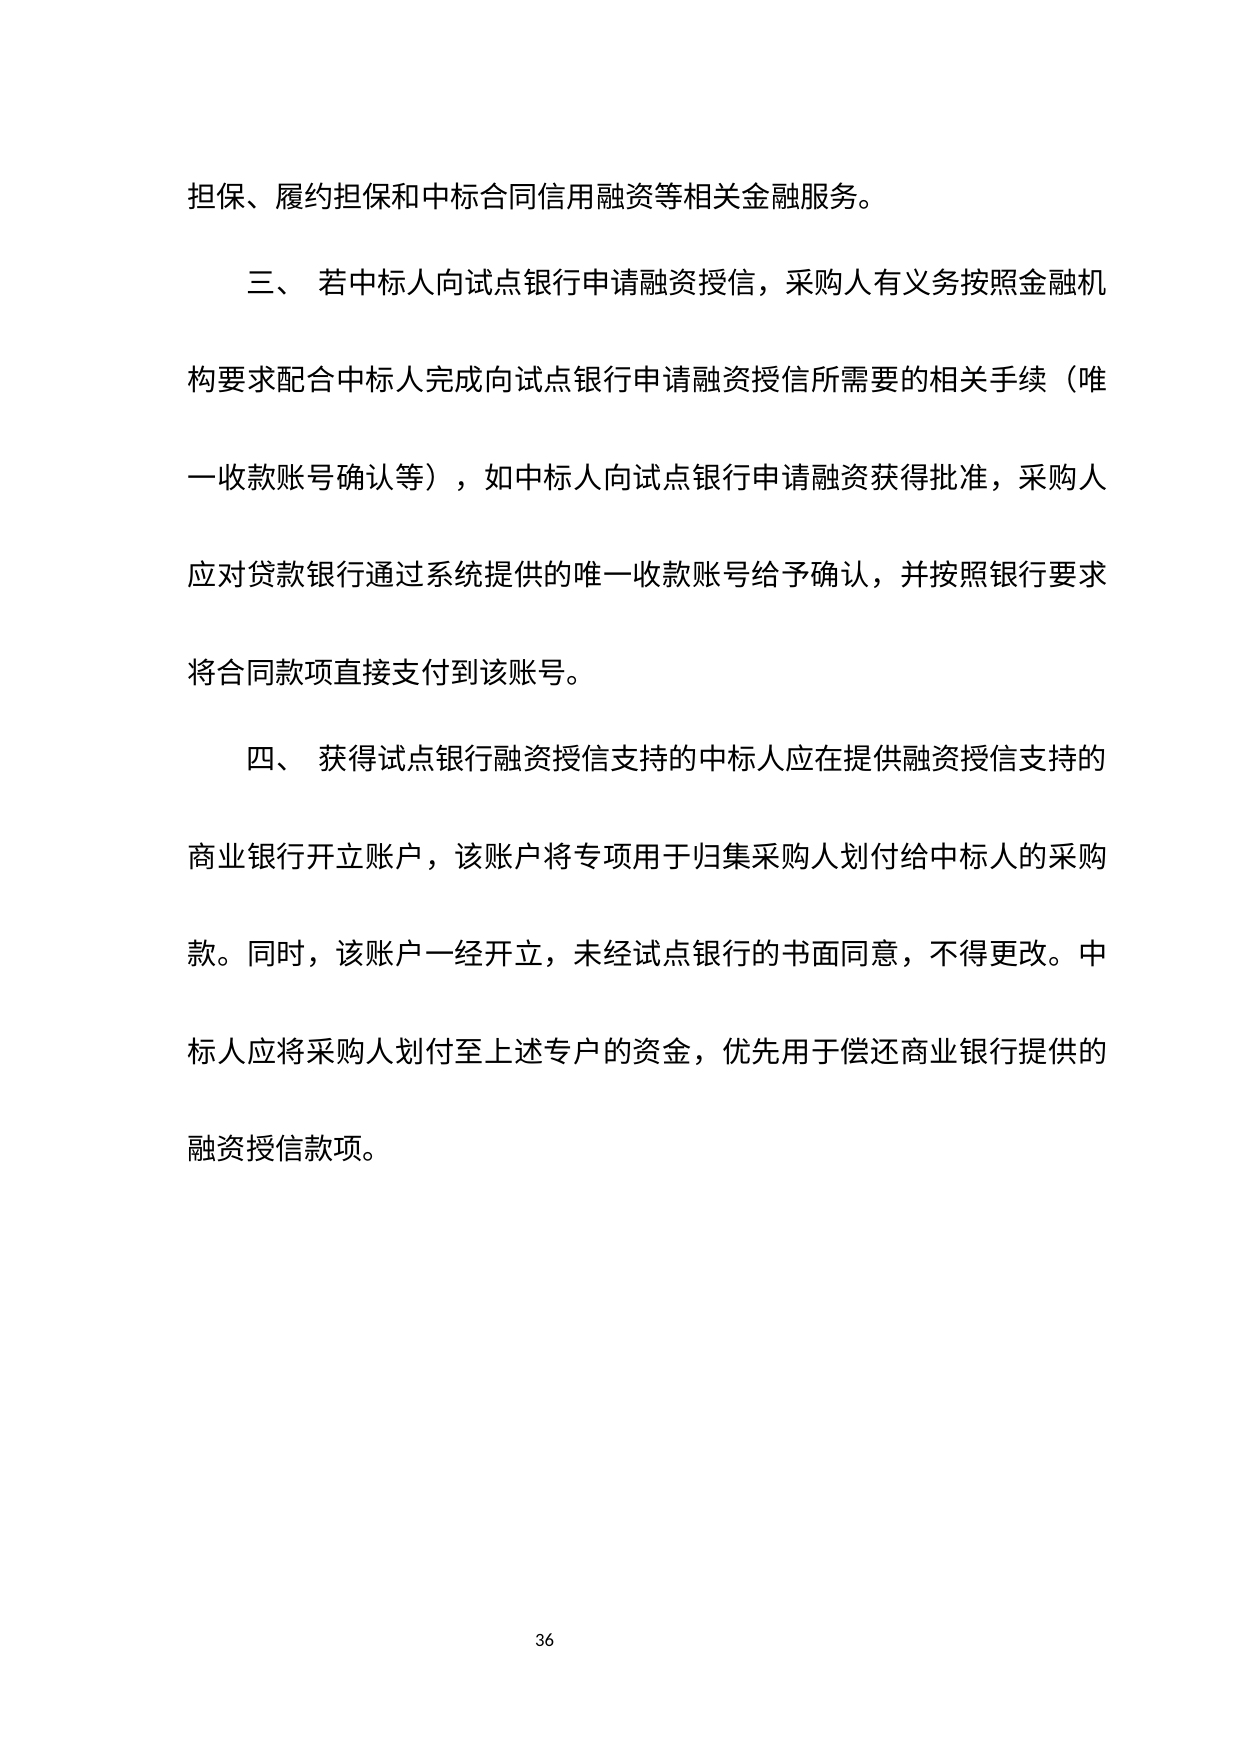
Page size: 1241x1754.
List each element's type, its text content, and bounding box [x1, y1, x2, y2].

list 获得试点银行融资授信支持的中标人应在提供融资授信支持的商业银行开立账户，该账户将专项用于归集采购人划付给中标人的采购款。同时，该账户一经开立，未经试点银行的书面同意，不得更改。中标人应将采购人划付至上述专户的资金，优先用于偿还商业银行提供的融资授信款项。 [187, 724, 1107, 1179]
list 若中标人向试点银行申请融资授信，采购人有义务按照金融机构要求配合中标人完成向试点银行申请融资授信所需要的相关手续（唯一收款账号确认等），如中标人向试点银行申请融资获得批准，采购人应对贷款银行通过系统提供的唯一收款账号给予确认，并按照银行要求将合同款项直接支付到该账号。 [187, 248, 1107, 703]
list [187, 162, 1107, 227]
